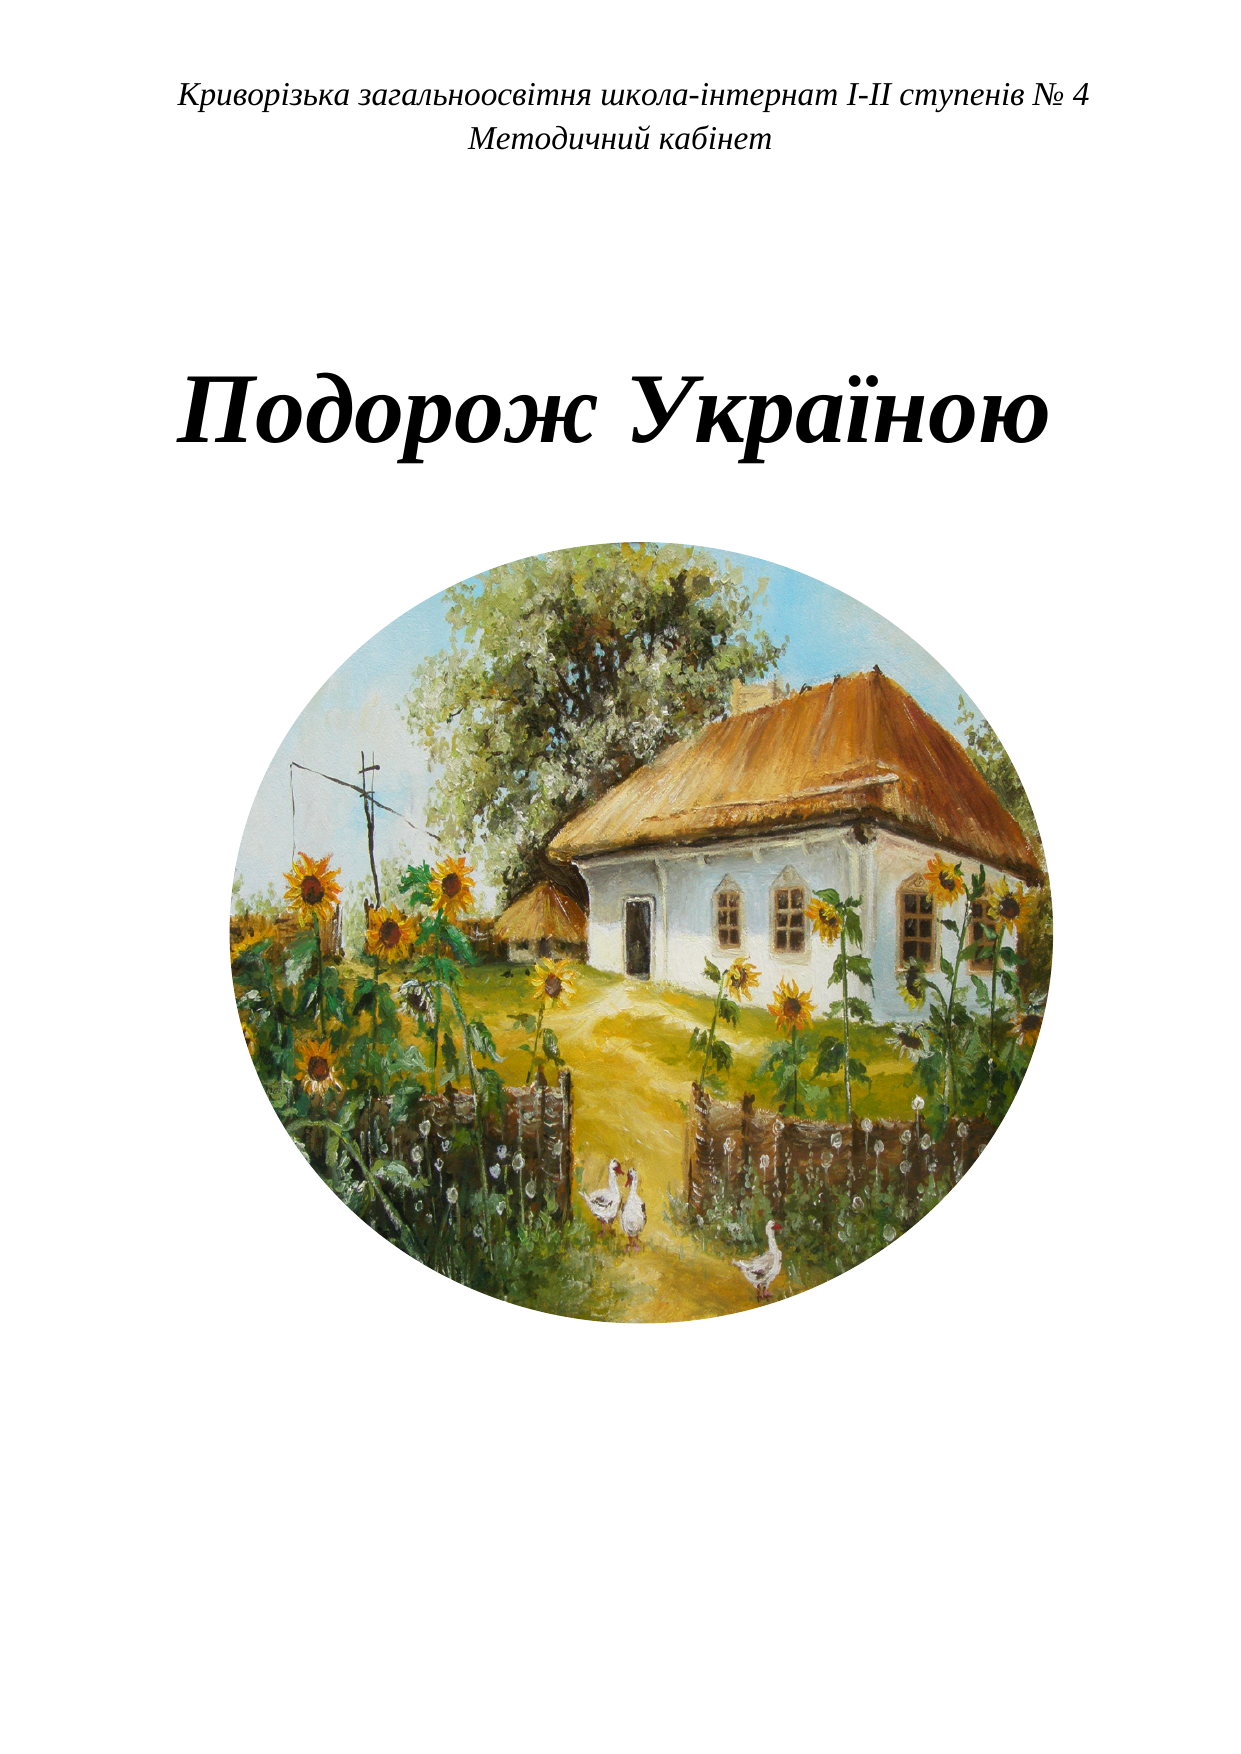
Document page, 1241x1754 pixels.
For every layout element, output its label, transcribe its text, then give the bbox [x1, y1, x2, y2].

picture [229, 542, 1054, 1324]
text Подорож Україною [177, 349, 1147, 464]
text Криворізька загальноосвітня школа-інтернат І-ІІ ступенів № 4 [177, 74, 1152, 112]
text Методичний кабінет [88, 118, 1152, 156]
